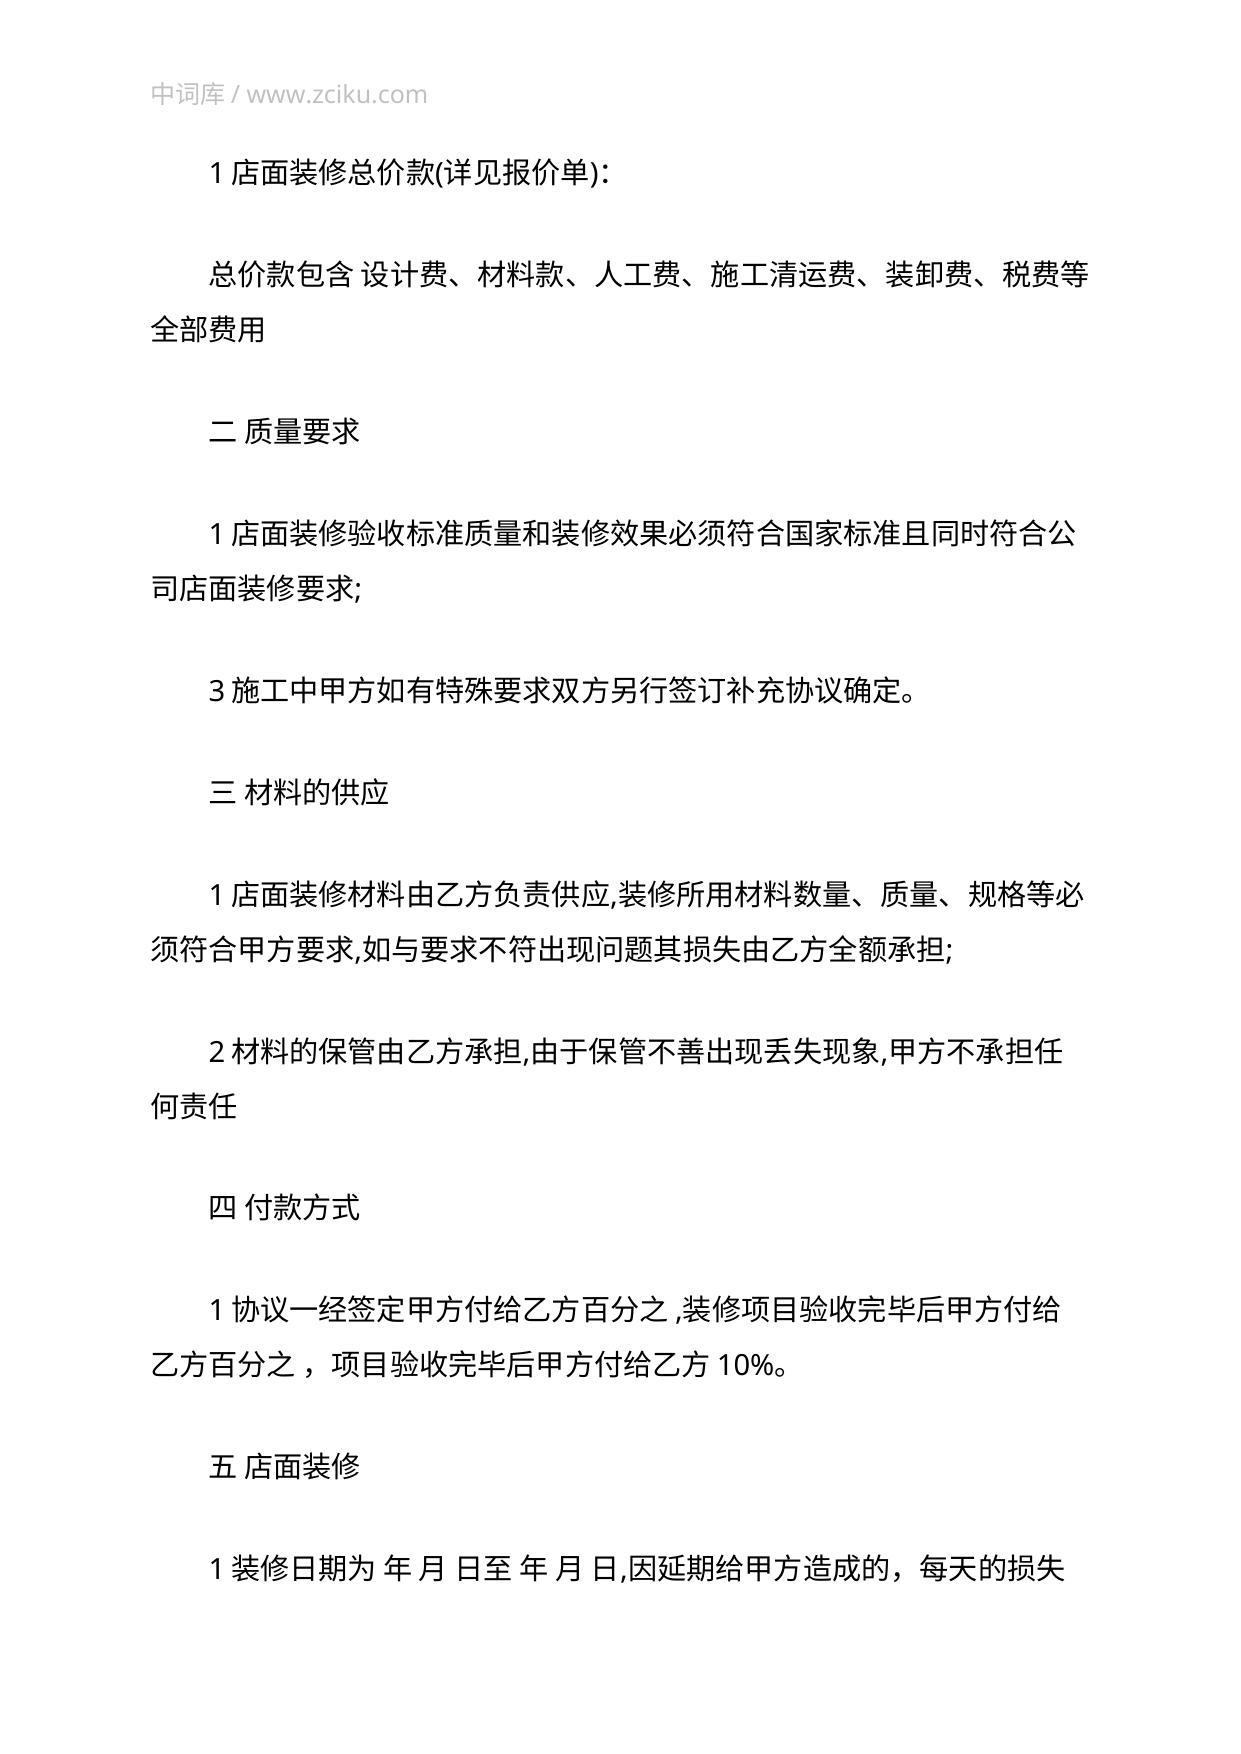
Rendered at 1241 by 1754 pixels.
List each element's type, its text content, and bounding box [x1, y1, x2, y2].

text 二 质量要求 [150, 409, 1090, 451]
text 1店面装修总价款(详见报价单)： [150, 150, 1090, 192]
text 1协议一经签定甲方付给乙方百分之 ,装修项目验收完毕后甲方付给乙方百分之 ，项目验收完毕后甲方付给乙方10%。 [150, 1287, 1090, 1384]
text 三 材料的供应 [150, 769, 1090, 812]
text 1店面装修验收标准质量和装修效果必须符合国家标准且同时符合公司店面装修要求; [150, 510, 1090, 608]
text 3施工中甲方如有特殊要求双方另行签订补充协议确定。 [150, 667, 1090, 710]
text 四 付款方式 [150, 1185, 1090, 1227]
text 2材料的保管由乙方承担,由于保管不善出现丢失现象,甲方不承担任何责任 [150, 1028, 1090, 1125]
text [150, 1545, 1090, 1588]
text 五 店面装修 [150, 1444, 1090, 1486]
text 总价款包含 设计费、材料款、人工费、施工清运费、装卸费、税费等全部费用 [150, 252, 1090, 349]
text 1店面装修材料由乙方负责供应,装修所用材料数量、质量、规格等必须符合甲方要求,如与要求不符出现问题其损失由乙方全额承担; [150, 871, 1090, 968]
